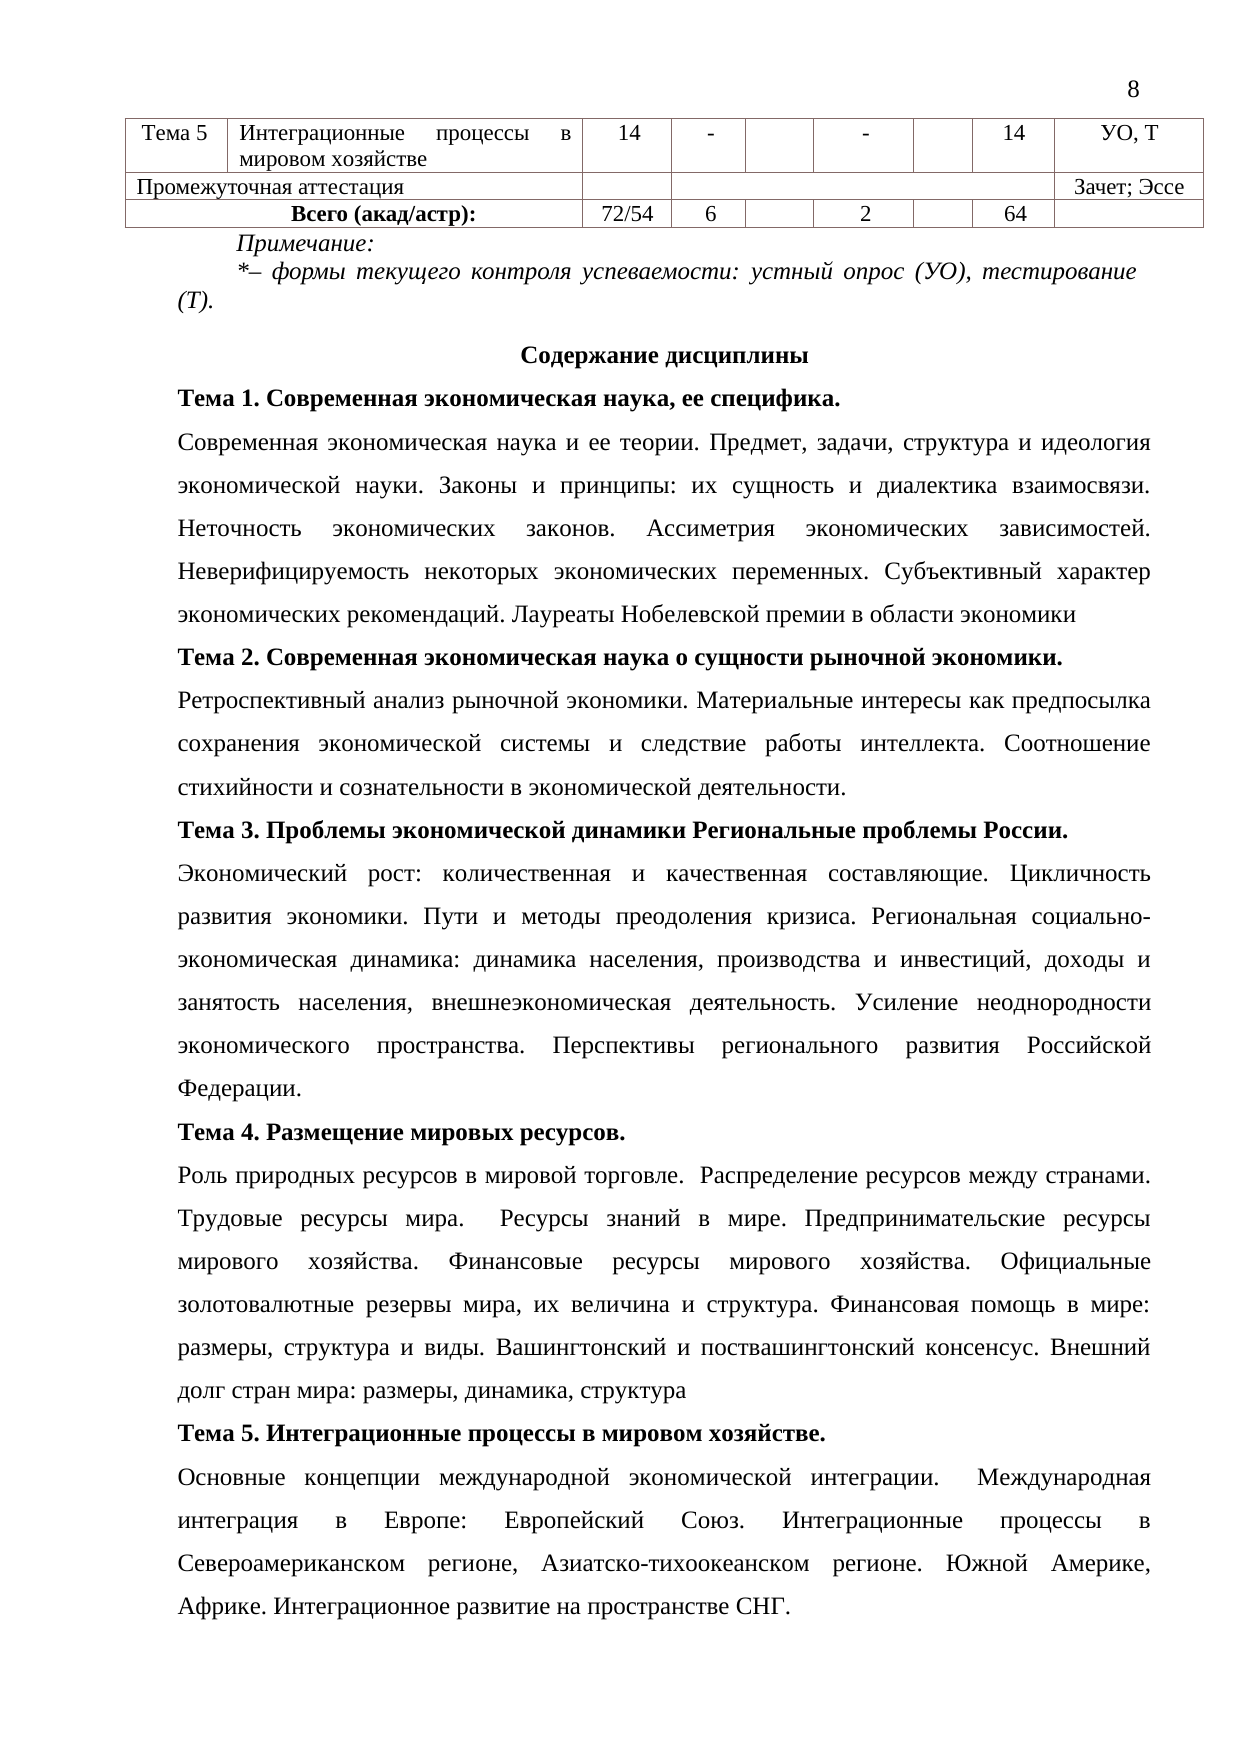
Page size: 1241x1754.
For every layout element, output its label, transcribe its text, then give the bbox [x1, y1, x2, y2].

text Тема 4. Размещение мировых ресурсов. [177, 1117, 1152, 1145]
text Роль природных ресурсов в мировой торговле. Распределение ресурсов между странами. Трудовые ресурсы мира. Ресурсы знаний в мире. Предпринимательские ресурсы мирового хозяйства. Финансовые ресурсы мирового хозяйства. Официальные золотовалютные резервы мира, их величина и структура. Финансовая помощь в мире: размеры, структура и виды. Вашингтонский и поствашингтонский консенсус. Внешний долг стран мира: размеры, динамика, структура [177, 1160, 1152, 1404]
table_cell 14 [973, 119, 1054, 172]
text Экономический рост: количественная и качественная составляющие. Цикличность развития экономики. Пути и методы преодоления кризиса. Региональная социально-экономическая динамика: динамика населения, производства и инвестиций, доходы и занятость населения, внешнеэкономическая деятельность. Усиление неоднородности экономического пространства. Перспективы регионального развития Российской Федерации. [177, 858, 1152, 1102]
table_cell [1055, 200, 1203, 227]
text Тема 3. Проблемы экономической динамики Региональные проблемы России. [177, 815, 1152, 843]
text Тема 5. Интеграционные процессы в мировом хозяйстве. [177, 1418, 1152, 1447]
table_cell [583, 173, 671, 199]
text Содержание дисциплины [177, 340, 1152, 369]
table_cell Всего (акад/астр): [126, 200, 582, 227]
table_cell 64 [973, 200, 1054, 227]
table_cell [746, 119, 813, 172]
table_cell 72/54 [583, 200, 671, 227]
table_cell - [672, 119, 745, 172]
table_cell Интеграционные процессы в мировом хозяйстве [228, 119, 582, 172]
table_cell [914, 200, 972, 227]
table_cell [914, 119, 972, 172]
table_cell [746, 200, 813, 227]
text *– формы текущего контроля успеваемости: устный опрос (УО), тестирование (Т). [177, 256, 1137, 314]
text Ретроспективный анализ рыночной экономики. Материальные интересы как предпосылка сохранения экономической системы и следствие работы интеллекта. Соотношение стихийности и сознательности в экономической деятельности. [177, 685, 1152, 800]
text Основные концепции международной экономической интеграции. Международная интеграция в Европе: Европейский Союз. Интеграционные процессы в Североамериканском регионе, Азиатско-тихоокеанском регионе. Южной Америке, Африке. Интеграционное развитие на пространстве СНГ. [177, 1462, 1152, 1620]
table_cell 6 [672, 200, 745, 227]
text Тема 2. Современная экономическая наука о сущности рыночной экономики. [177, 642, 1152, 671]
table_cell 2 [814, 200, 913, 227]
text Примечание: [177, 228, 1137, 256]
text Тема 1. Современная экономическая наука, ее специфика. [177, 383, 1152, 412]
table_cell Тема 5 [126, 119, 227, 172]
table_cell - [814, 119, 913, 172]
table_cell Зачет; Эссе [1055, 173, 1203, 199]
text Современная экономическая наука и ее теории. Предмет, задачи, структура и идеология экономической науки. Законы и принципы: их сущность и диалектика взаимосвязи. Неточность экономических законов. Ассиметрия экономических зависимостей. Неверифицируемость некоторых экономических переменных. Субъективный характер экономических рекомендаций. Лауреаты Нобелевской премии в области экономики [177, 427, 1152, 628]
table_cell 14 [583, 119, 671, 172]
table_cell Промежуточная аттестация [126, 173, 582, 199]
table_cell УО, Т [1055, 119, 1203, 172]
table_cell [672, 173, 1054, 199]
